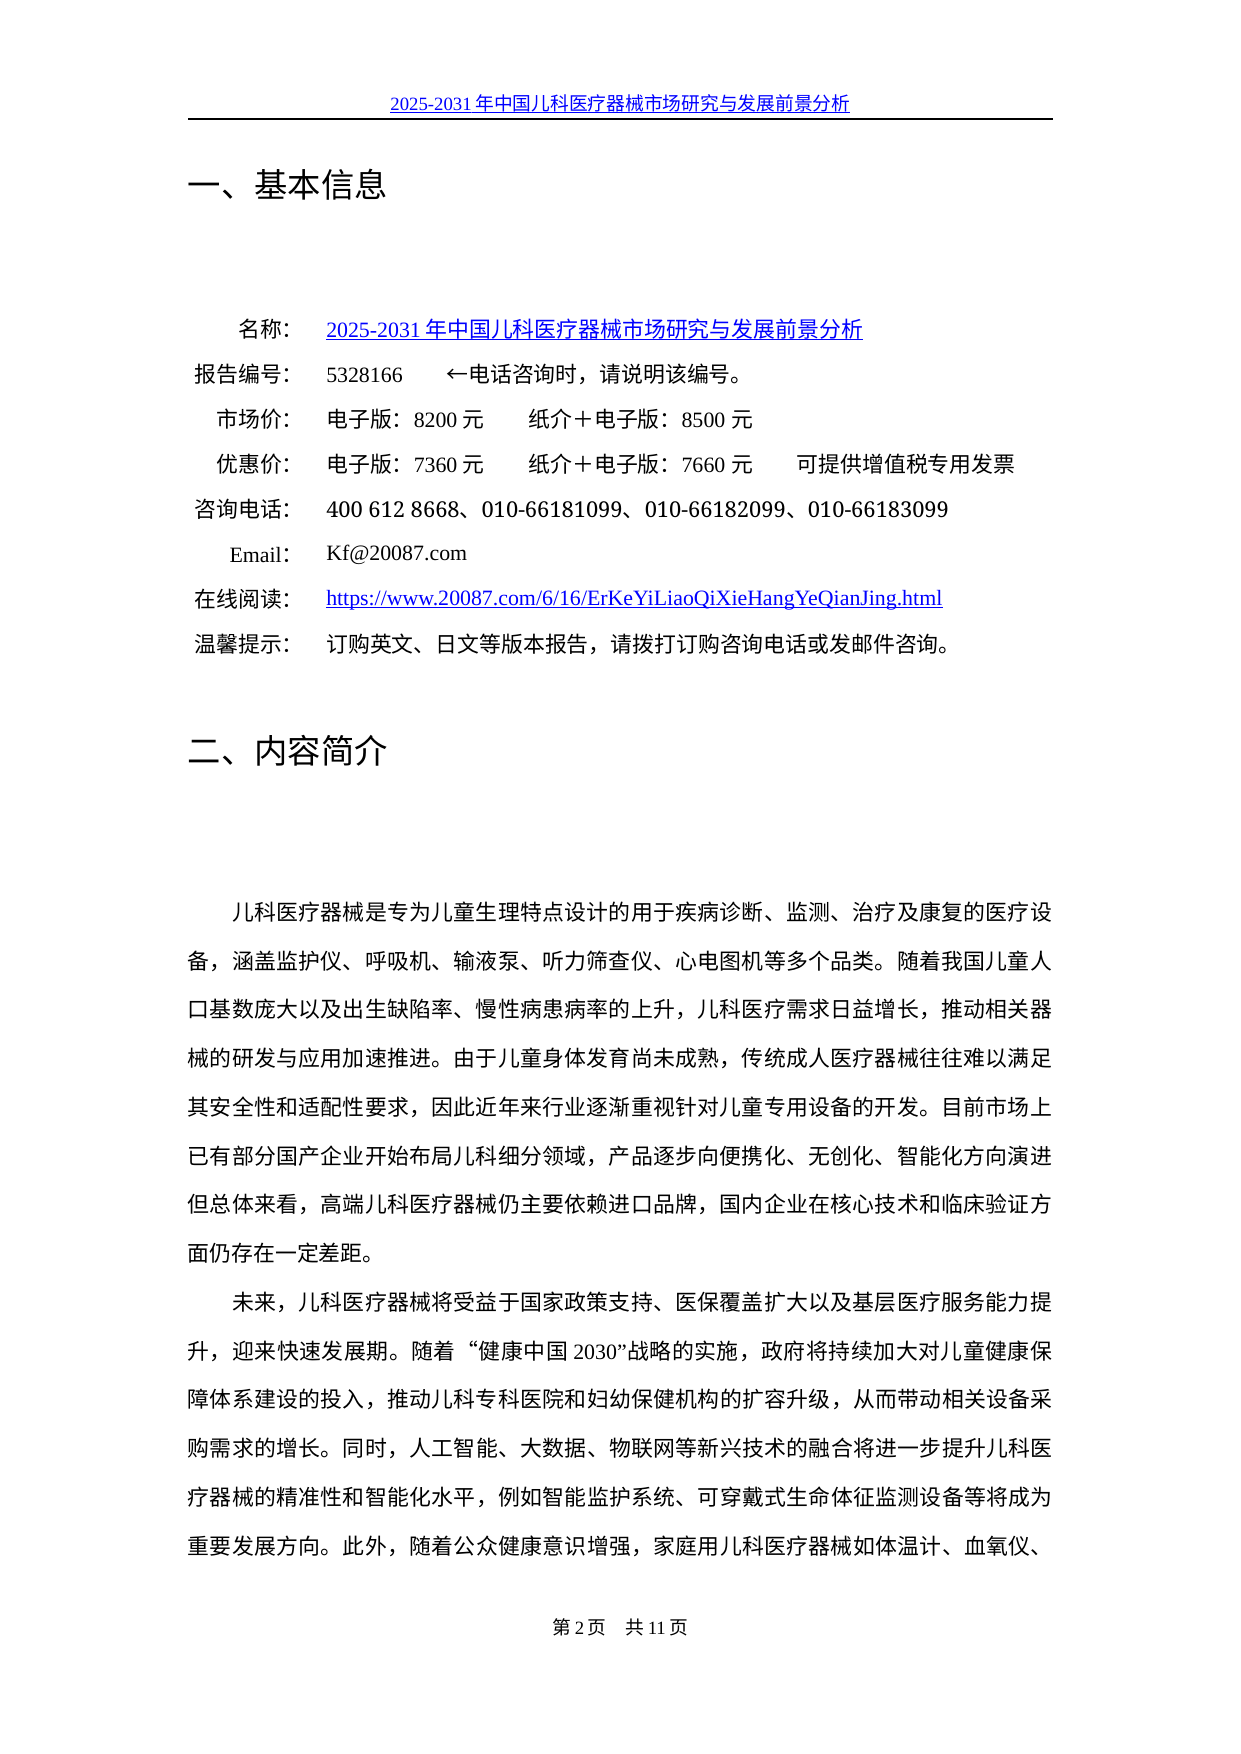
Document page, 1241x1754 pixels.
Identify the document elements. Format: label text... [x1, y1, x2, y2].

table_cell Email： [167, 537, 315, 582]
table_cell 报告编号： [167, 357, 315, 402]
table_cell [315, 582, 1073, 627]
table_cell 温馨提示： [167, 627, 315, 672]
table_cell 电子版：8200 元 纸介＋电子版：8500 元 [315, 402, 1073, 447]
table_cell 优惠价： [167, 447, 315, 492]
table_header 名称： [167, 312, 315, 357]
table_cell 咨询电话： [167, 492, 315, 537]
table_cell Kf@20087.com [315, 537, 1073, 582]
table_cell 订购英文、日文等版本报告，请拨打订购咨询电话或发邮件咨询。 [315, 627, 1073, 672]
table_header 2025-2031年中国儿科医疗器械市场研究与发展前景分析 [315, 312, 1073, 357]
table_cell 400 612 8668、010-66181099、010-66182099、010-66183099 [315, 492, 1073, 537]
title 二、内容简介 [187, 717, 1053, 782]
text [187, 894, 1053, 1561]
table_cell 在线阅读： [167, 582, 315, 627]
table_cell 电子版：7360 元 纸介＋电子版：7660 元 可提供增值税专用发票 [315, 447, 1073, 492]
title 一、基本信息 [187, 150, 1053, 215]
table_cell 5328166 ←电话咨询时，请说明该编号。 [315, 357, 1073, 402]
table_cell 市场价： [167, 402, 315, 447]
